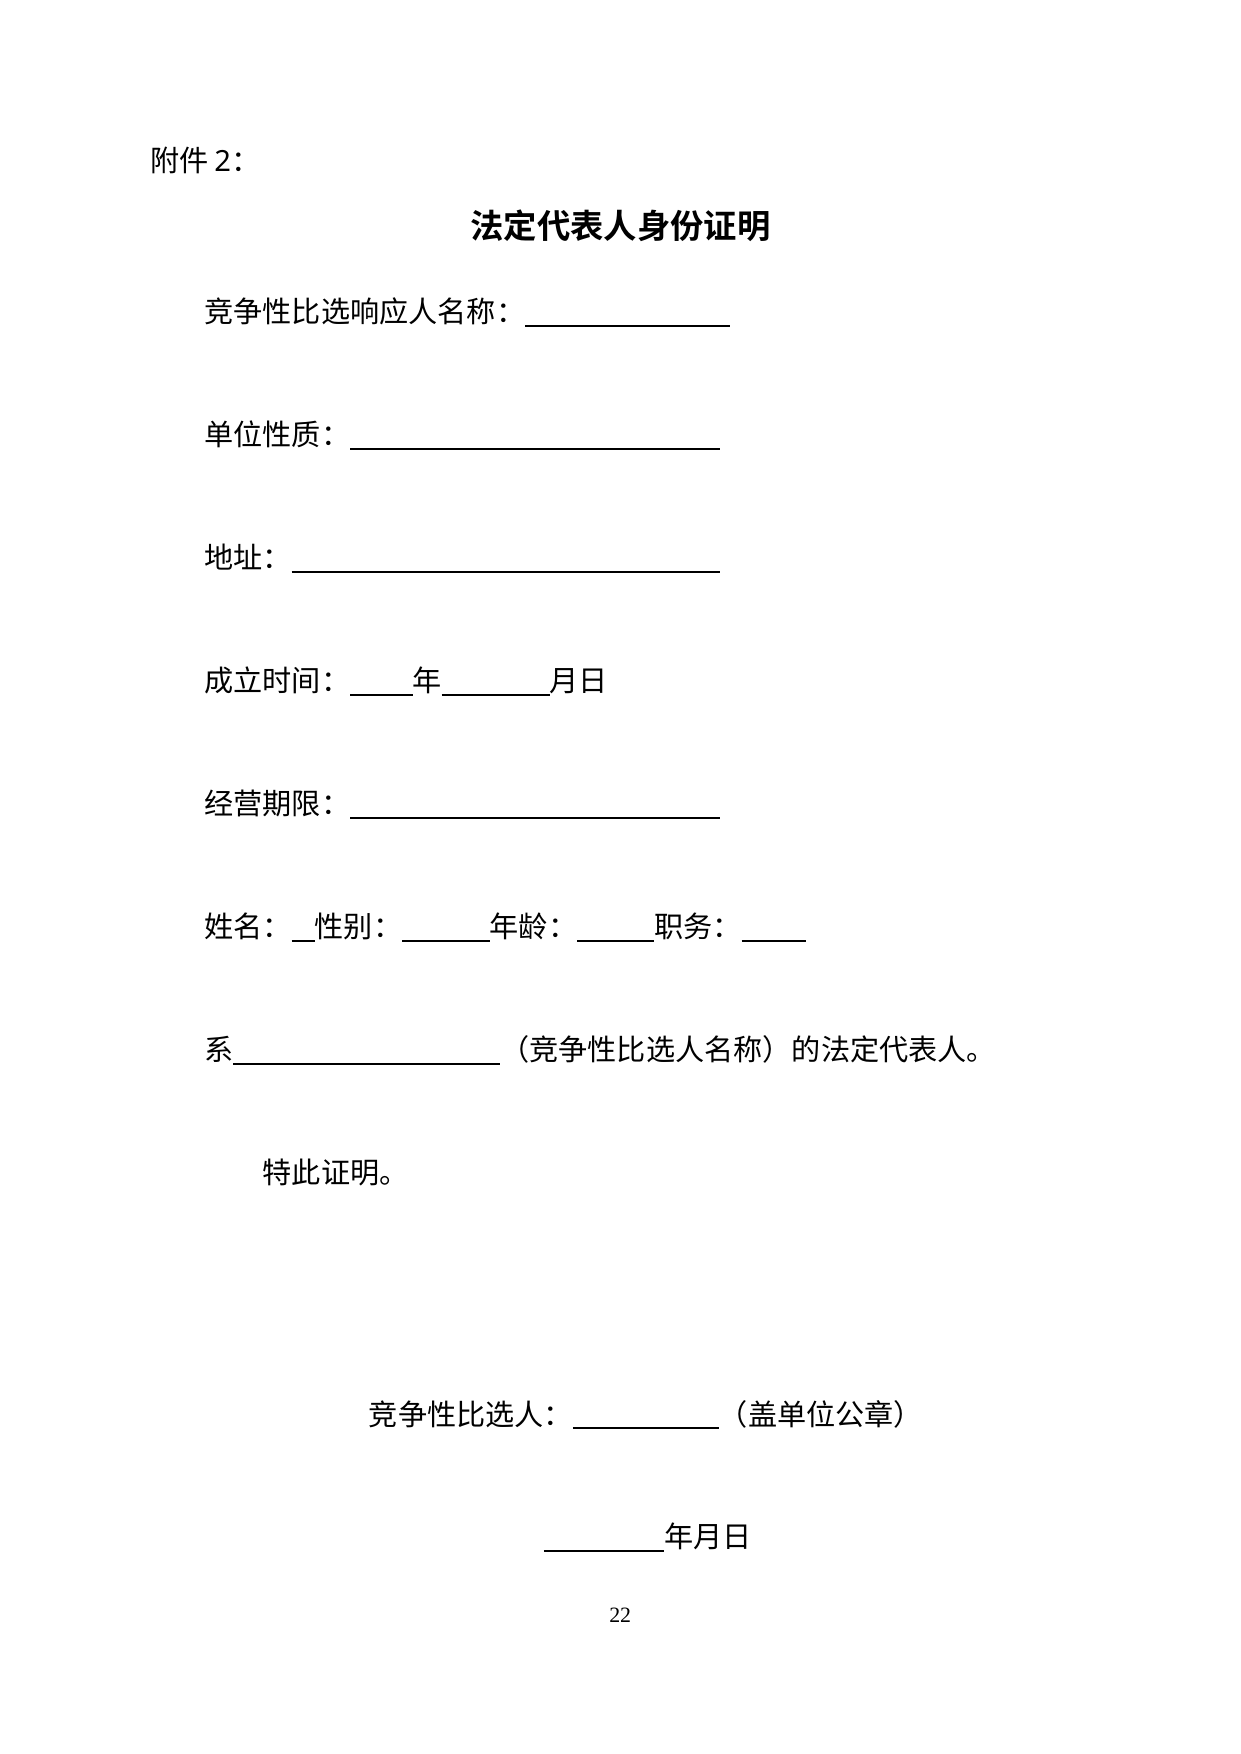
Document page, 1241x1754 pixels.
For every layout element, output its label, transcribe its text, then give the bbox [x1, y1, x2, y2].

text 经营期限： [150, 780, 1090, 823]
text 竞争性比选响应人名称： [150, 289, 1090, 331]
text 特此证明。 [150, 1149, 1090, 1191]
text 附件2： [150, 126, 1090, 191]
text 成立时间： 年 月日 [150, 657, 1090, 700]
text 系 （竞争性比选人名称）的法定代表人。 [150, 1026, 1090, 1068]
text 法定代表人身份证明 [150, 191, 1090, 256]
text 竞争性比选人： （盖单位公章） [150, 1391, 1090, 1433]
text 年月日 [150, 1514, 1090, 1556]
text 姓名： 性别： 年龄： 职务： [150, 903, 1090, 946]
text 地址： [150, 534, 1090, 577]
text 单位性质： [150, 412, 1090, 454]
